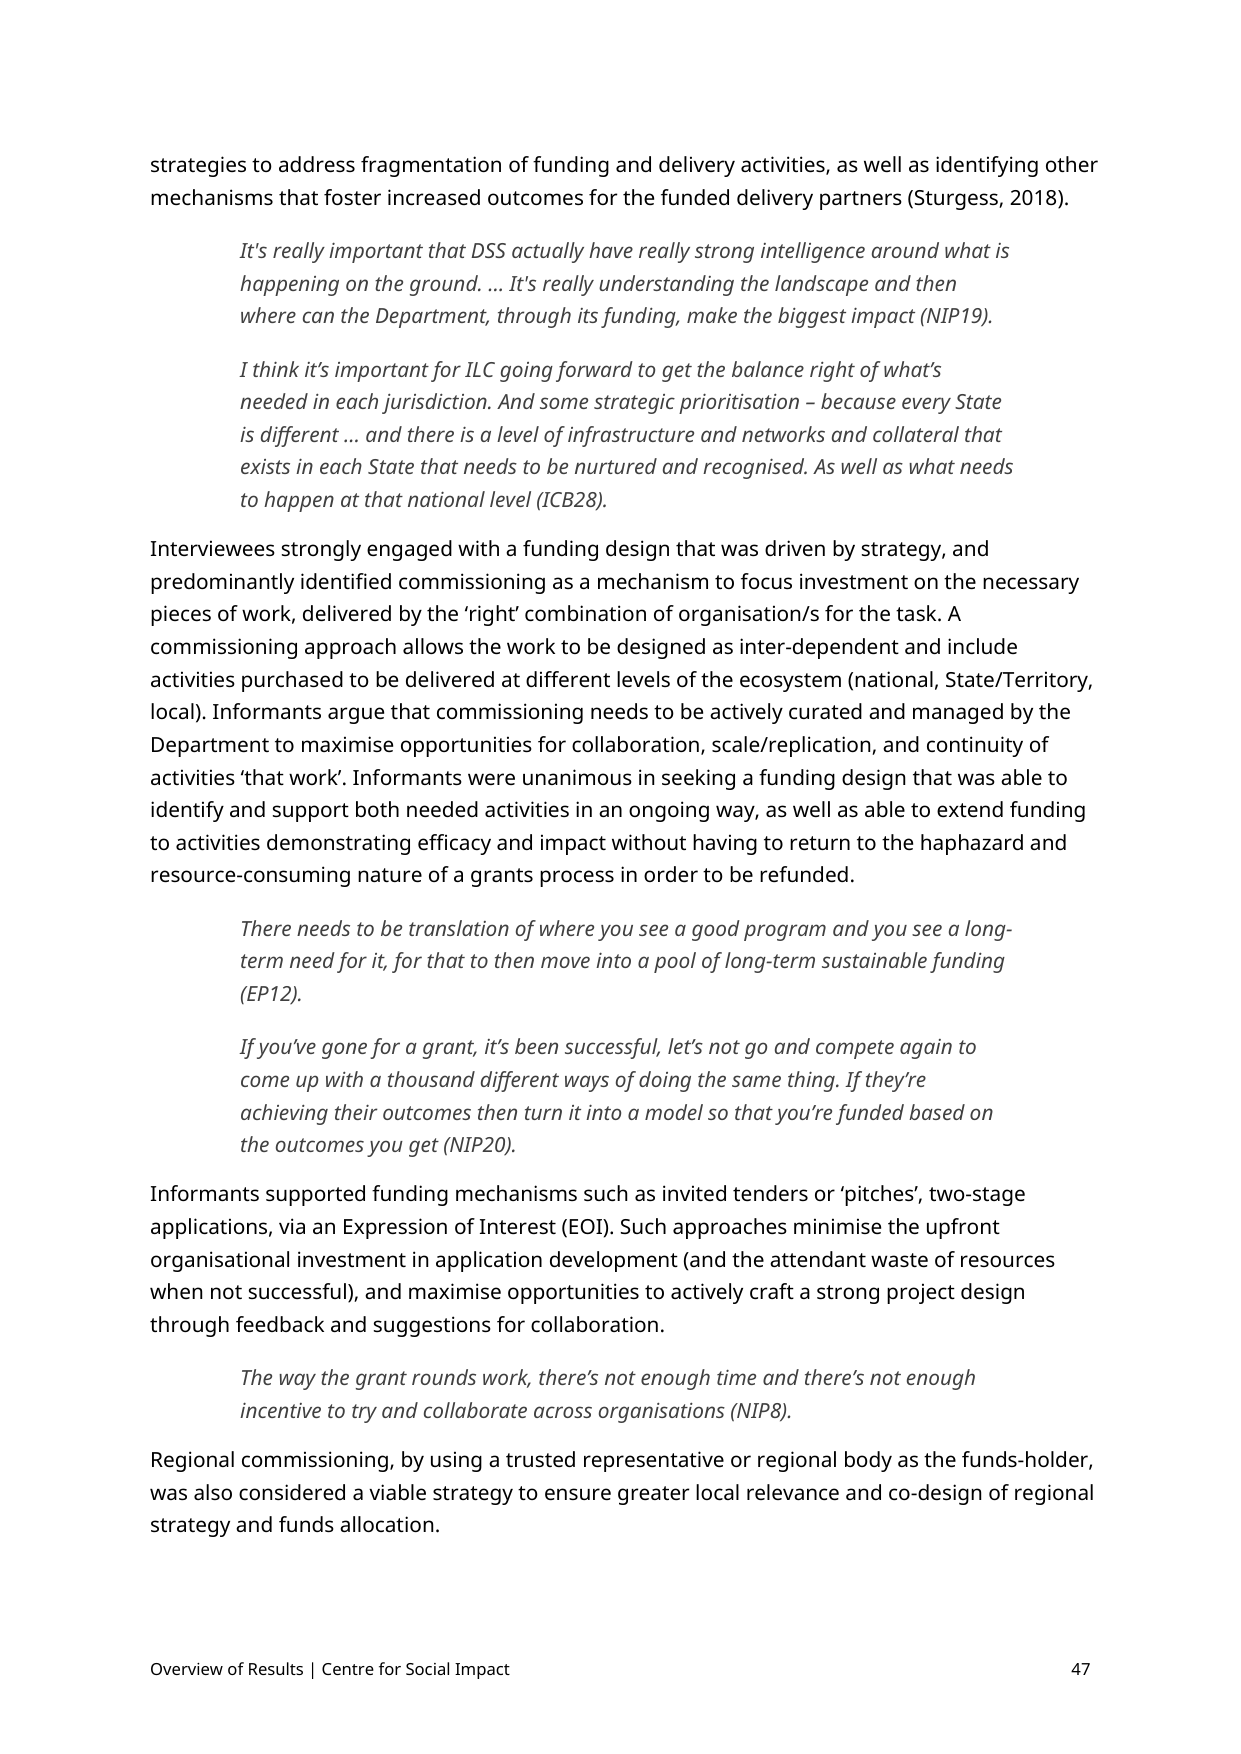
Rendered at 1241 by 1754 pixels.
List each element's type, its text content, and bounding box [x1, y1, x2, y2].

text The way the grant rounds work, there’s not enough time and there’s not enough incentive to try and collaborate across organisations (NIP8). [240, 1363, 1017, 1424]
text If you’ve gone for a grant, it’s been successful, let’s not go and compete again to come up with a thousand different ways of doing the same thing. If they’re achieving their outcomes then turn it into a model so that you’re funded based on the outcomes you get (NIP20). [240, 1032, 1017, 1159]
text Regional commissioning, by using a trusted representative or regional body as the funds-holder, was also considered a viable strategy to ensure greater local relevance and co-design of regional strategy and funds allocation. [150, 1445, 1107, 1539]
text It's really important that DSS actually have really strong intelligence around what is happening on the ground. … It's really understanding the landscape and then where can the Department, through its funding, make the biggest impact (NIP19). [240, 236, 1017, 330]
text Informants supported funding mechanisms such as invited tenders or ‘pitches’, two-stage applications, via an Expression of Interest (EOI). Such approaches minimise the upfront organisational investment in application development (and the attendant waste of resources when not successful), and maximise opportunities to actively craft a strong project design through feedback and suggestions for collaboration. [150, 1179, 1107, 1338]
text There needs to be translation of where you see a good program and you see a long-term need for it, for that to then move into a pool of long-term sustainable funding (EP12). [240, 914, 1017, 1007]
text Interviewees strongly engaged with a funding design that was driven by strategy, and predominantly identified commissioning as a mechanism to focus investment on the necessary pieces of work, delivered by the ‘right’ combination of organisation/s for the task. A commissioning approach allows the work to be designed as inter-dependent and include activities purchased to be delivered at different levels of the ecosystem (national, State/Territory, local). Informants argue that commissioning needs to be actively curated and managed by the Department to maximise opportunities for collaboration, scale/replication, and continuity of activities ‘that work’. Informants were unanimous in seeking a funding design that was able to identify and support both needed activities in an ongoing way, as well as able to extend funding to activities demonstrating efficacy and impact without having to return to the haphazard and resource-consuming nature of a grants process in order to be refunded. [150, 534, 1107, 889]
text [150, 150, 1107, 211]
text I think it’s important for ILC going forward to get the balance right of what’s needed in each jurisdiction. And some strategic prioritisation – because every State is different … and there is a level of infrastructure and networks and collateral that exists in each State that needs to be nurtured and recognised. As well as what needs to happen at that national level (ICB28). [240, 355, 1017, 513]
